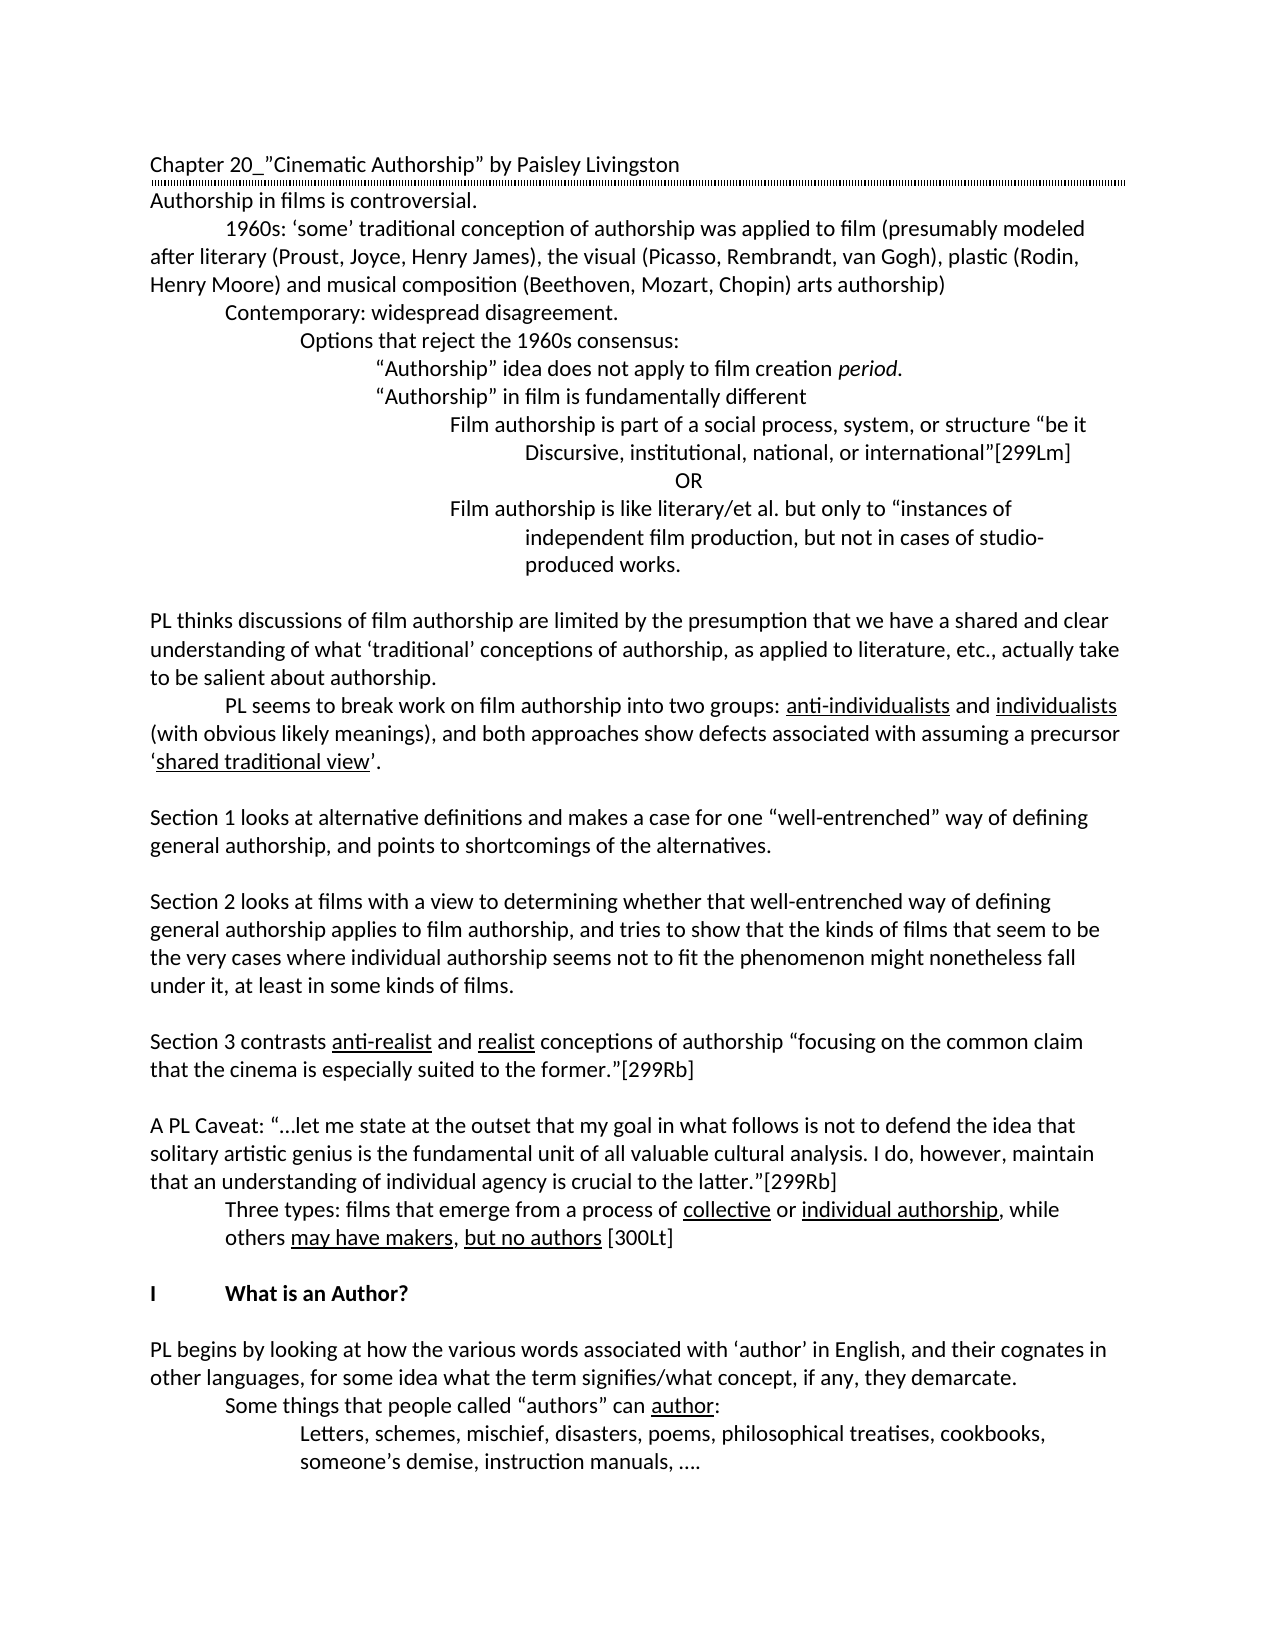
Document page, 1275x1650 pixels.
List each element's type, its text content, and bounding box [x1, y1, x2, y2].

text “Authorship” idea does not apply to film creation period. [150, 354, 1125, 382]
text I What is an Author? [150, 1279, 1125, 1307]
text Film authorship is part of a social process, system, or structure “be it [150, 411, 1125, 438]
text PL thinks discussions of film authorship are limited by the presumption that we have a shared and clear understanding of what ‘traditional’ conceptions of authorship, as applied to literature, etc., actually take to be salient about authorship. [150, 607, 1125, 691]
text Section 3 contrasts anti-realist and realist conceptions of authorship “focusing on the common claim that the cinema is especially suited to the former.”[299Rb] [150, 1027, 1125, 1083]
text OR [150, 467, 1125, 494]
text someone’s demise, instruction manuals, …. [150, 1447, 1125, 1475]
text A PL Caveat: “…let me state at the outset that my goal in what follows is not to defend the idea that solitary artistic genius is the fundamental unit of all valuable cultural analysis. I do, however, maintain that an understanding of individual agency is crucial to the latter.”[299Rb] [150, 1111, 1125, 1195]
text Some things that people called “authors” can author: [150, 1391, 1125, 1419]
text Film authorship is like literary/et al. but only to “instances of [150, 494, 1125, 523]
text Section 2 looks at films with a view to determining whether that well-entrenched way of defining general authorship applies to film authorship, and tries to show that the kinds of films that seem to be the very cases where individual authorship seems not to fit the phenomenon might nonetheless fall under it, at least in some kinds of films. [150, 887, 1125, 999]
text 1960s: ‘some’ traditional conception of authorship was applied to film (presumably modeled after literary (Proust, Joyce, Henry James), the visual (Picasso, Rembrandt, van Gogh), plastic (Rodin, Henry Moore) and musical composition (Beethoven, Mozart, Chopin) arts authorship) [150, 214, 1125, 298]
text Authorship in films is controversial. [150, 186, 1125, 214]
text Contemporary: widespread disagreement. [150, 298, 1125, 326]
text produced works. [525, 551, 1125, 579]
text Letters, schemes, mischief, disasters, poems, philosophical treatises, cookbooks, [150, 1419, 1125, 1447]
text Discursive, institutional, national, or international”[299Lm] [150, 438, 1125, 467]
text others may have makers, but no authors [300Lt] [150, 1223, 1125, 1251]
text “Authorship” in film is fundamentally different [150, 382, 1125, 411]
text Three types: films that emerge from a process of collective or individual authorship, while [150, 1195, 1125, 1223]
text Options that reject the 1960s consensus: [150, 326, 1125, 354]
text PL begins by looking at how the various words associated with ‘author’ in English, and their cognates in other languages, for some idea what the term signifies/what concept, if any, they demarcate. [150, 1335, 1125, 1391]
text Chapter 20_”Cinematic Authorship” by Paisley Livingston [150, 150, 1125, 186]
text Section 1 looks at alternative definitions and makes a case for one “well-entrenched” way of defining general authorship, and points to shortcomings of the alternatives. [150, 803, 1125, 859]
text independent film production, but not in cases of studio- [450, 523, 1125, 551]
text PL seems to break work on film authorship into two groups: anti-individualists and individualists (with obvious likely meanings), and both approaches show defects associated with assuming a precursor ‘shared traditional view’. [150, 691, 1125, 775]
